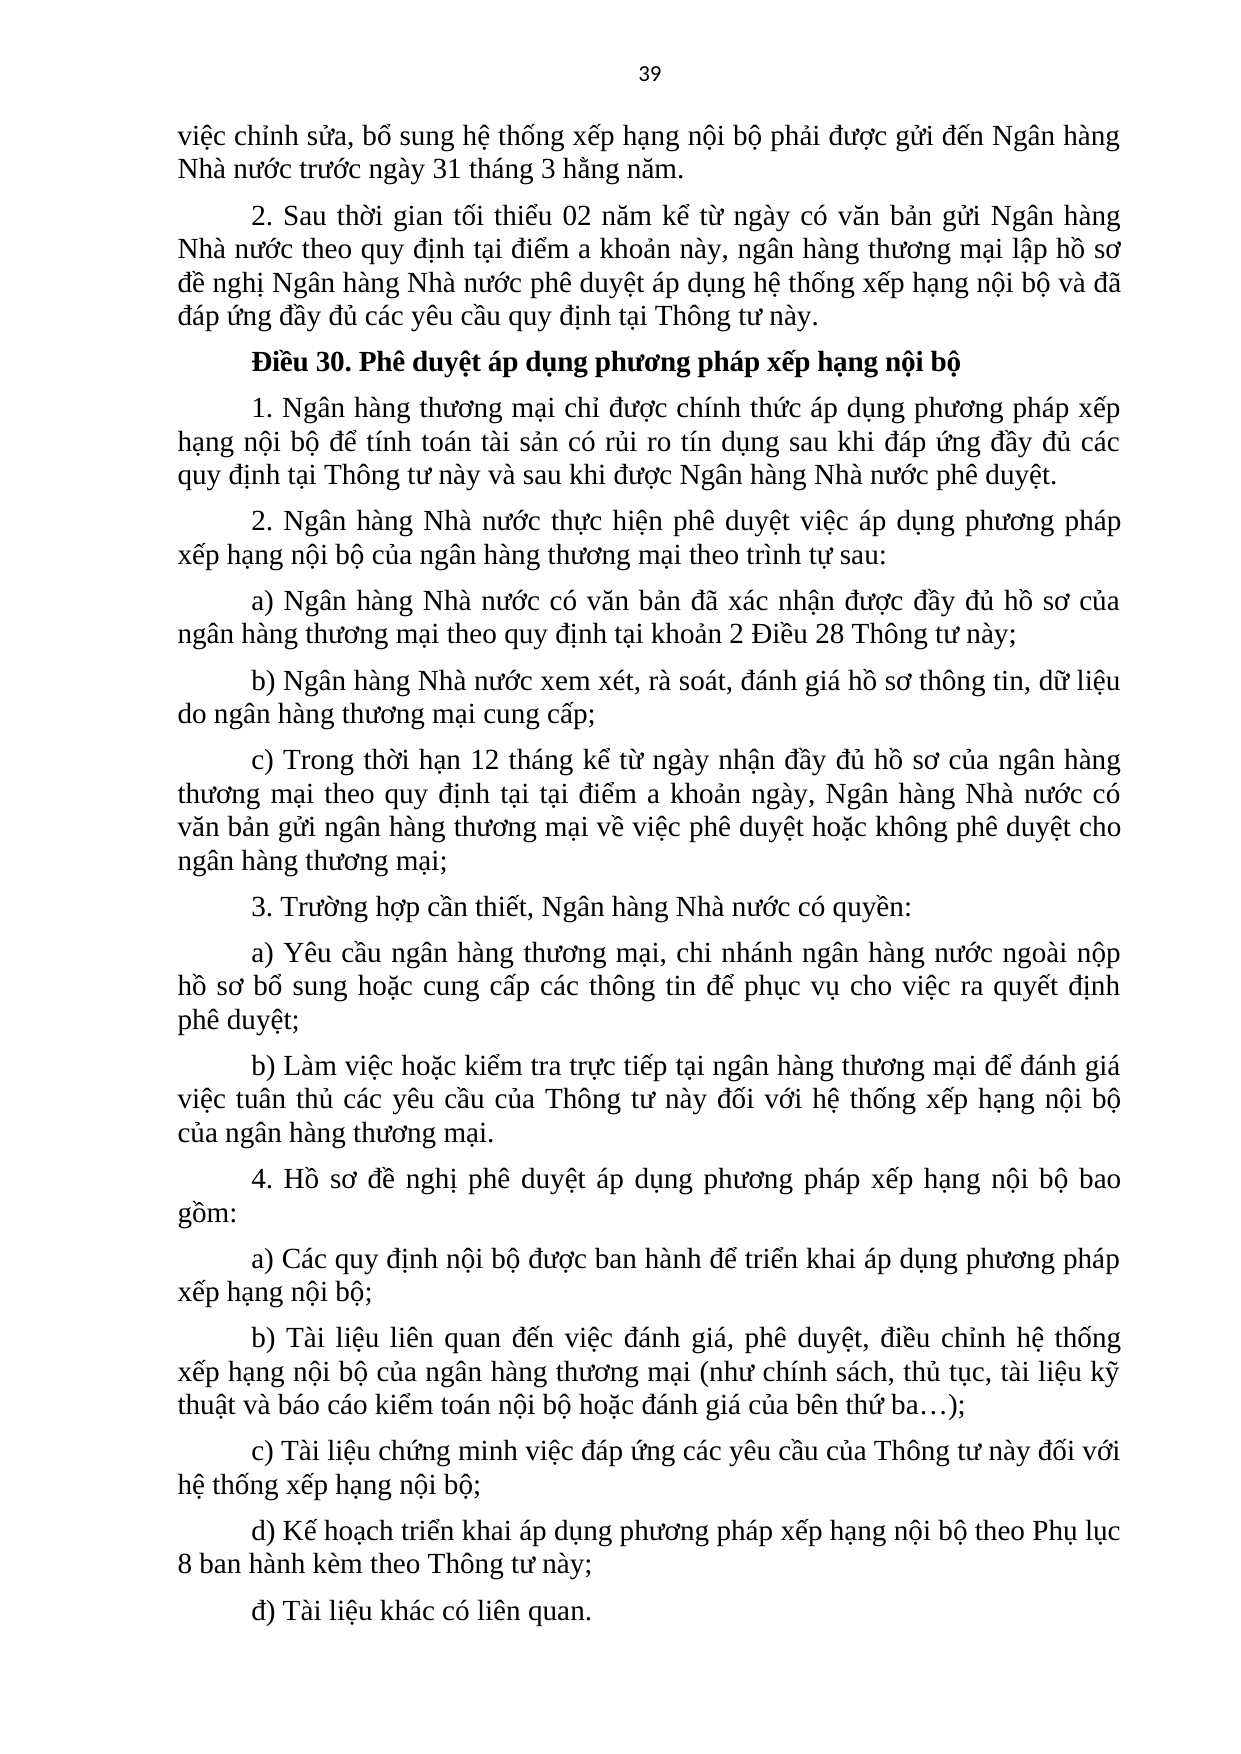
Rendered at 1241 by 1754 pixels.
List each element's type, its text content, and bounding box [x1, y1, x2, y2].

text b) Ngân hàng Nhà nước xem xét, rà soát, đánh giá hồ sơ thông tin, dữ liệu do ngân hàng thương mại cung cấp; [177, 663, 1122, 730]
text 4. Hồ sơ đề nghị phê duyệt áp dụng phương pháp xếp hạng nội bộ bao gồm: [177, 1161, 1122, 1228]
text 1. Ngân hàng thương mại chỉ được chính thức áp dụng phương pháp xếp hạng nội bộ để tính toán tài sản có rủi ro tín dụng sau khi đáp ứng đầy đủ các quy định tại Thông tư này và sau khi được Ngân hàng Nhà nước phê duyệt. [177, 390, 1122, 491]
text 2. Sau thời gian tối thiểu 02 năm kể từ ngày có văn bản gửi Ngân hàng Nhà nước theo quy định tại điểm a khoản này, ngân hàng thương mại lập hồ sơ đề nghị Ngân hàng Nhà nước phê duyệt áp dụng hệ thống xếp hạng nội bộ và đã đáp ứng đầy đủ các yêu cầu quy định tại Thông tư này. [177, 198, 1122, 332]
text đ) Tài liệu khác có liên quan. [177, 1593, 1122, 1626]
text c) Tài liệu chứng minh việc đáp ứng các yêu cầu của Thông tư này đối với hệ thống xếp hạng nội bộ; [177, 1433, 1122, 1501]
text a) Ngân hàng Nhà nước có văn bản đã xác nhận được đầy đủ hồ sơ của ngân hàng thương mại theo quy định tại khoản 2 Điều 28 Thông tư này; [177, 583, 1122, 650]
text 2. Ngân hàng Nhà nước thực hiện phê duyệt việc áp dụng phương pháp xếp hạng nội bộ của ngân hàng thương mại theo trình tự sau: [177, 503, 1122, 571]
text c) Trong thời hạn 12 tháng kể từ ngày nhận đầy đủ hồ sơ của ngân hàng thương mại theo quy định tại tại điểm a khoản ngày, Ngân hàng Nhà nước có văn bản gửi ngân hàng thương mại về việc phê duyệt hoặc không phê duyệt cho ngân hàng thương mại; [177, 742, 1122, 876]
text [177, 118, 1122, 185]
text b) Làm việc hoặc kiểm tra trực tiếp tại ngân hàng thương mại để đánh giá việc tuân thủ các yêu cầu của Thông tư này đối với hệ thống xếp hạng nội bộ của ngân hàng thương mại. [177, 1048, 1122, 1149]
subtitle Điều 30. Phê duyệt áp dụng phương pháp xếp hạng nội bộ [177, 344, 1122, 378]
text a) Các quy định nội bộ được ban hành để triển khai áp dụng phương pháp xếp hạng nội bộ; [177, 1241, 1122, 1308]
text 3. Trường hợp cần thiết, Ngân hàng Nhà nước có quyền: [177, 889, 1122, 922]
text d) Kế hoạch triển khai áp dụng phương pháp xếp hạng nội bộ theo Phụ lục 8 ban hành kèm theo Thông tư này; [177, 1513, 1122, 1580]
text b) Tài liệu liên quan đến việc đánh giá, phê duyệt, điều chỉnh hệ thống xếp hạng nội bộ của ngân hàng thương mại (như chính sách, thủ tục, tài liệu kỹ thuật và báo cáo kiểm toán nội bộ hoặc đánh giá của bên thứ ba…); [177, 1320, 1122, 1421]
text a) Yêu cầu ngân hàng thương mại, chi nhánh ngân hàng nước ngoài nộp hồ sơ bổ sung hoặc cung cấp các thông tin để phục vụ cho việc ra quyết định phê duyệt; [177, 935, 1122, 1036]
